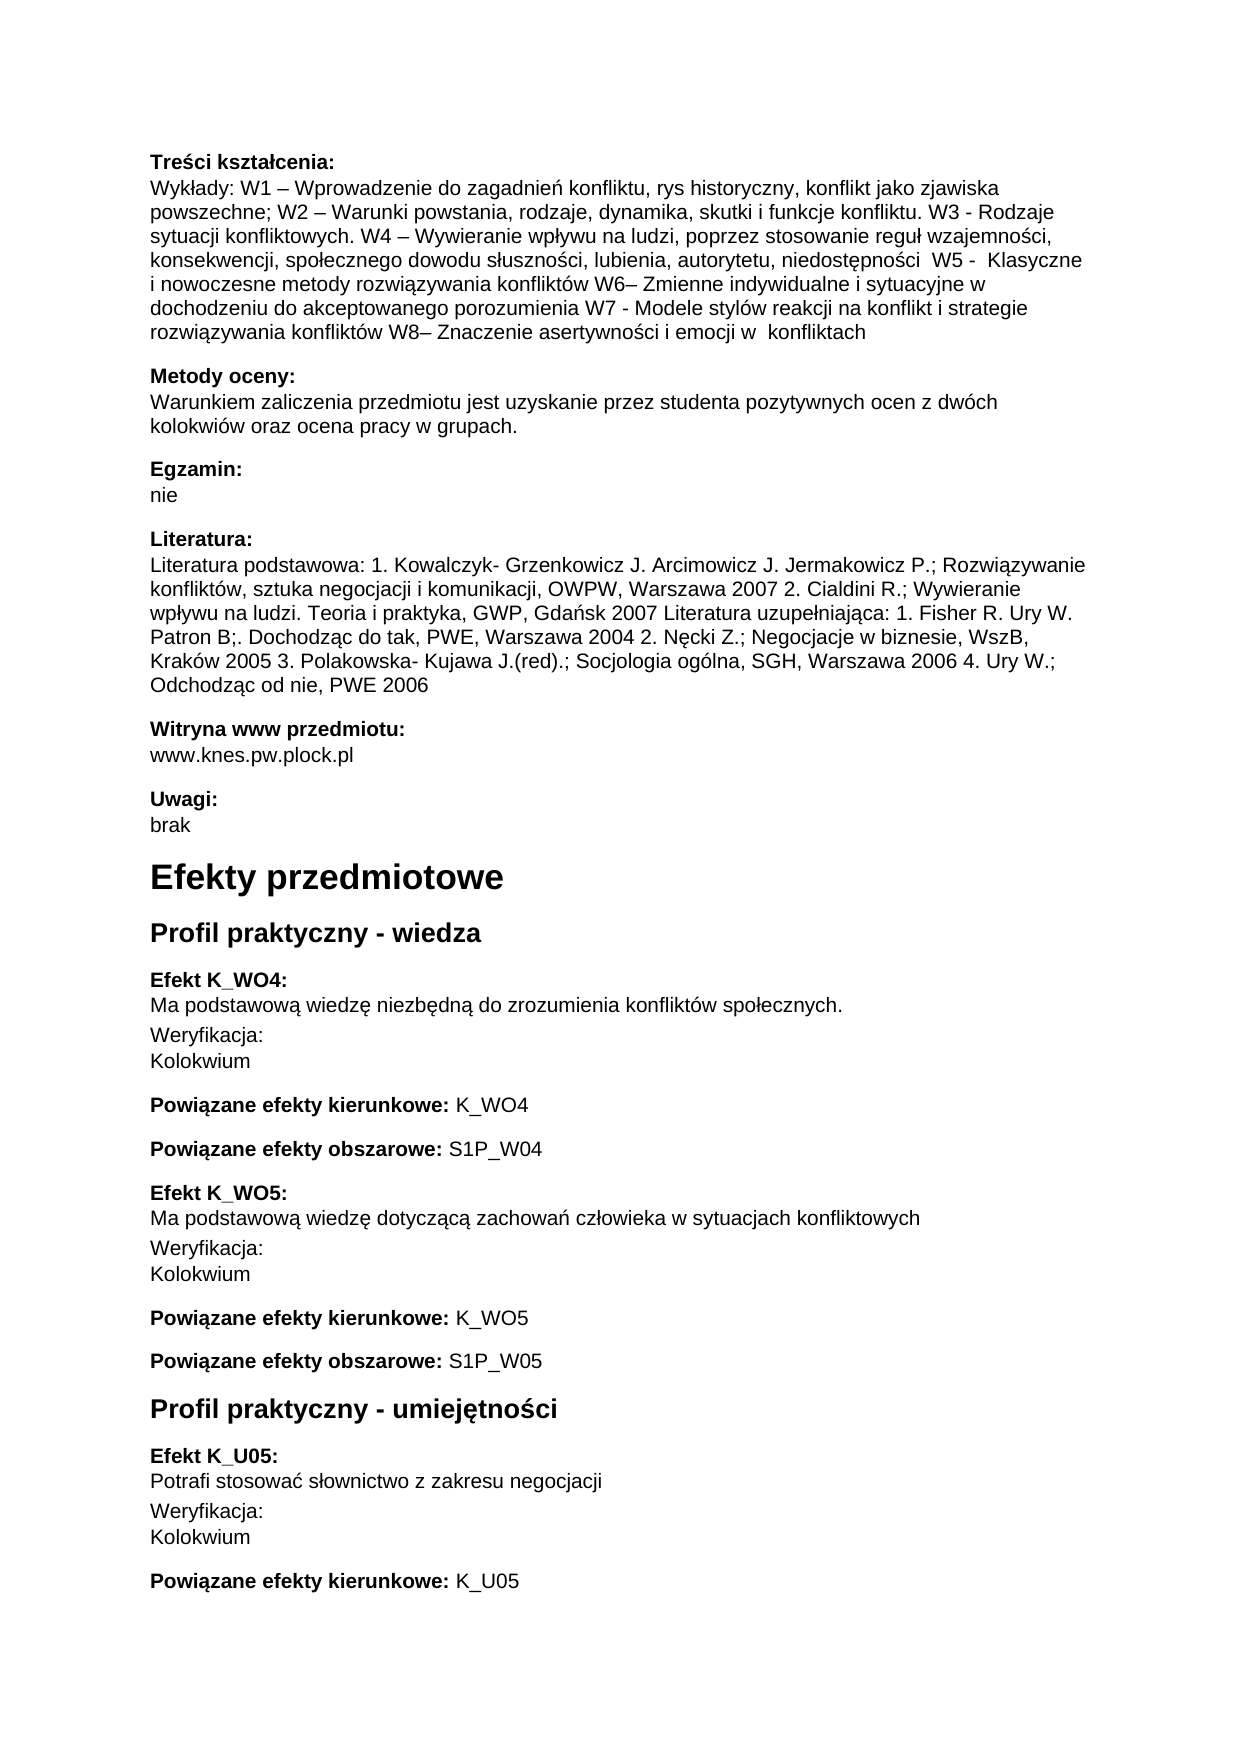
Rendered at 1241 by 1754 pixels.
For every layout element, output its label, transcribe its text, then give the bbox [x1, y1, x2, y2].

text brak [150, 812, 1090, 836]
subtitle Profil praktyczny - wiedza [150, 917, 1090, 948]
text www.knes.pw.plock.pl [150, 743, 1090, 767]
text Literatura: [150, 527, 1090, 551]
text Treści kształcenia: [150, 150, 1090, 174]
text Metody oceny: [150, 363, 1090, 387]
text Powiązane efekty obszarowe: S1P_W05 [150, 1349, 1090, 1373]
text Efekt K_WO5: [150, 1180, 1090, 1204]
text Literatura podstawowa: 1. Kowalczyk- Grzenkowicz J. Arcimowicz J. Jermakowicz P.; Rozwiązywanie konfliktów, sztuka negocjacji i komunikacji, OWPW, Warszawa 2007 2. Cialdini R.; Wywieranie wpływu na ludzi. Teoria i praktyka, GWP, Gdańsk 2007 Literatura uzupełniająca: 1. Fisher R. Ury W. Patron B;. Dochodząc do tak, PWE, Warszawa 2004 2. Nęcki Z.; Negocjacje w biznesie, WszB, Kraków 2005 3. Polakowska- Kujawa J.(red).; Socjologia ogólna, SGH, Warszawa 2006 4. Ury W.; Odchodząc od nie, PWE 2006 [150, 553, 1090, 697]
text Potrafi stosować słownictwo z zakresu negocjacji [150, 1469, 1090, 1493]
text Egzamin: [150, 457, 1090, 481]
text Powiązane efekty kierunkowe: K_U05 [150, 1569, 1090, 1593]
text Kolokwium [150, 1525, 1090, 1549]
text Kolokwium [150, 1049, 1090, 1073]
text Uwagi: [150, 786, 1090, 810]
text Ma podstawową wiedzę niezbędną do zrozumienia konfliktów społecznych. [150, 993, 1090, 1017]
text Powiązane efekty obszarowe: S1P_W04 [150, 1137, 1090, 1161]
text Powiązane efekty kierunkowe: K_WO5 [150, 1305, 1090, 1329]
text Kolokwium [150, 1262, 1090, 1286]
text Witryna www przedmiotu: [150, 717, 1090, 741]
text Weryfikacja: [150, 1236, 1090, 1259]
text Wykłady: W1 – Wprowadzenie do zagadnień konfliktu, rys historyczny, konflikt jako zjawiska powszechne; W2 – Warunki powstania, rodzaje, dynamika, skutki i funkcje konfliktu. W3 - Rodzaje sytuacji konfliktowych. W4 – Wywieranie wpływu na ludzi, poprzez stosowanie reguł wzajemności, konsekwencji, społecznego dowodu słuszności, lubienia, autorytetu, niedostępności W5 - Klasyczne i nowoczesne metody rozwiązywania konfliktów W6– Zmienne indywidualne i sytuacyjne w dochodzeniu do akceptowanego porozumienia W7 - Modele stylów reakcji na konflikt i strategie rozwiązywania konfliktów W8– Znaczenie asertywności i emocji w konfliktach [150, 176, 1090, 344]
subtitle Profil praktyczny - umiejętności [150, 1393, 1090, 1424]
text Ma podstawową wiedzę dotyczącą zachowań człowieka w sytuacjach konfliktowych [150, 1205, 1090, 1229]
text Warunkiem zaliczenia przedmiotu jest uzyskanie przez studenta pozytywnych ocen z dwóch kolokwiów oraz ocena pracy w grupach. [150, 389, 1090, 437]
text Weryfikacja: [150, 1499, 1090, 1523]
text Efekt K_WO4: [150, 968, 1090, 992]
text nie [150, 483, 1090, 507]
text Efekt K_U05: [150, 1444, 1090, 1468]
subtitle Efekty przedmiotowe [150, 856, 1090, 897]
text Powiązane efekty kierunkowe: K_WO4 [150, 1093, 1090, 1117]
text Weryfikacja: [150, 1023, 1090, 1047]
